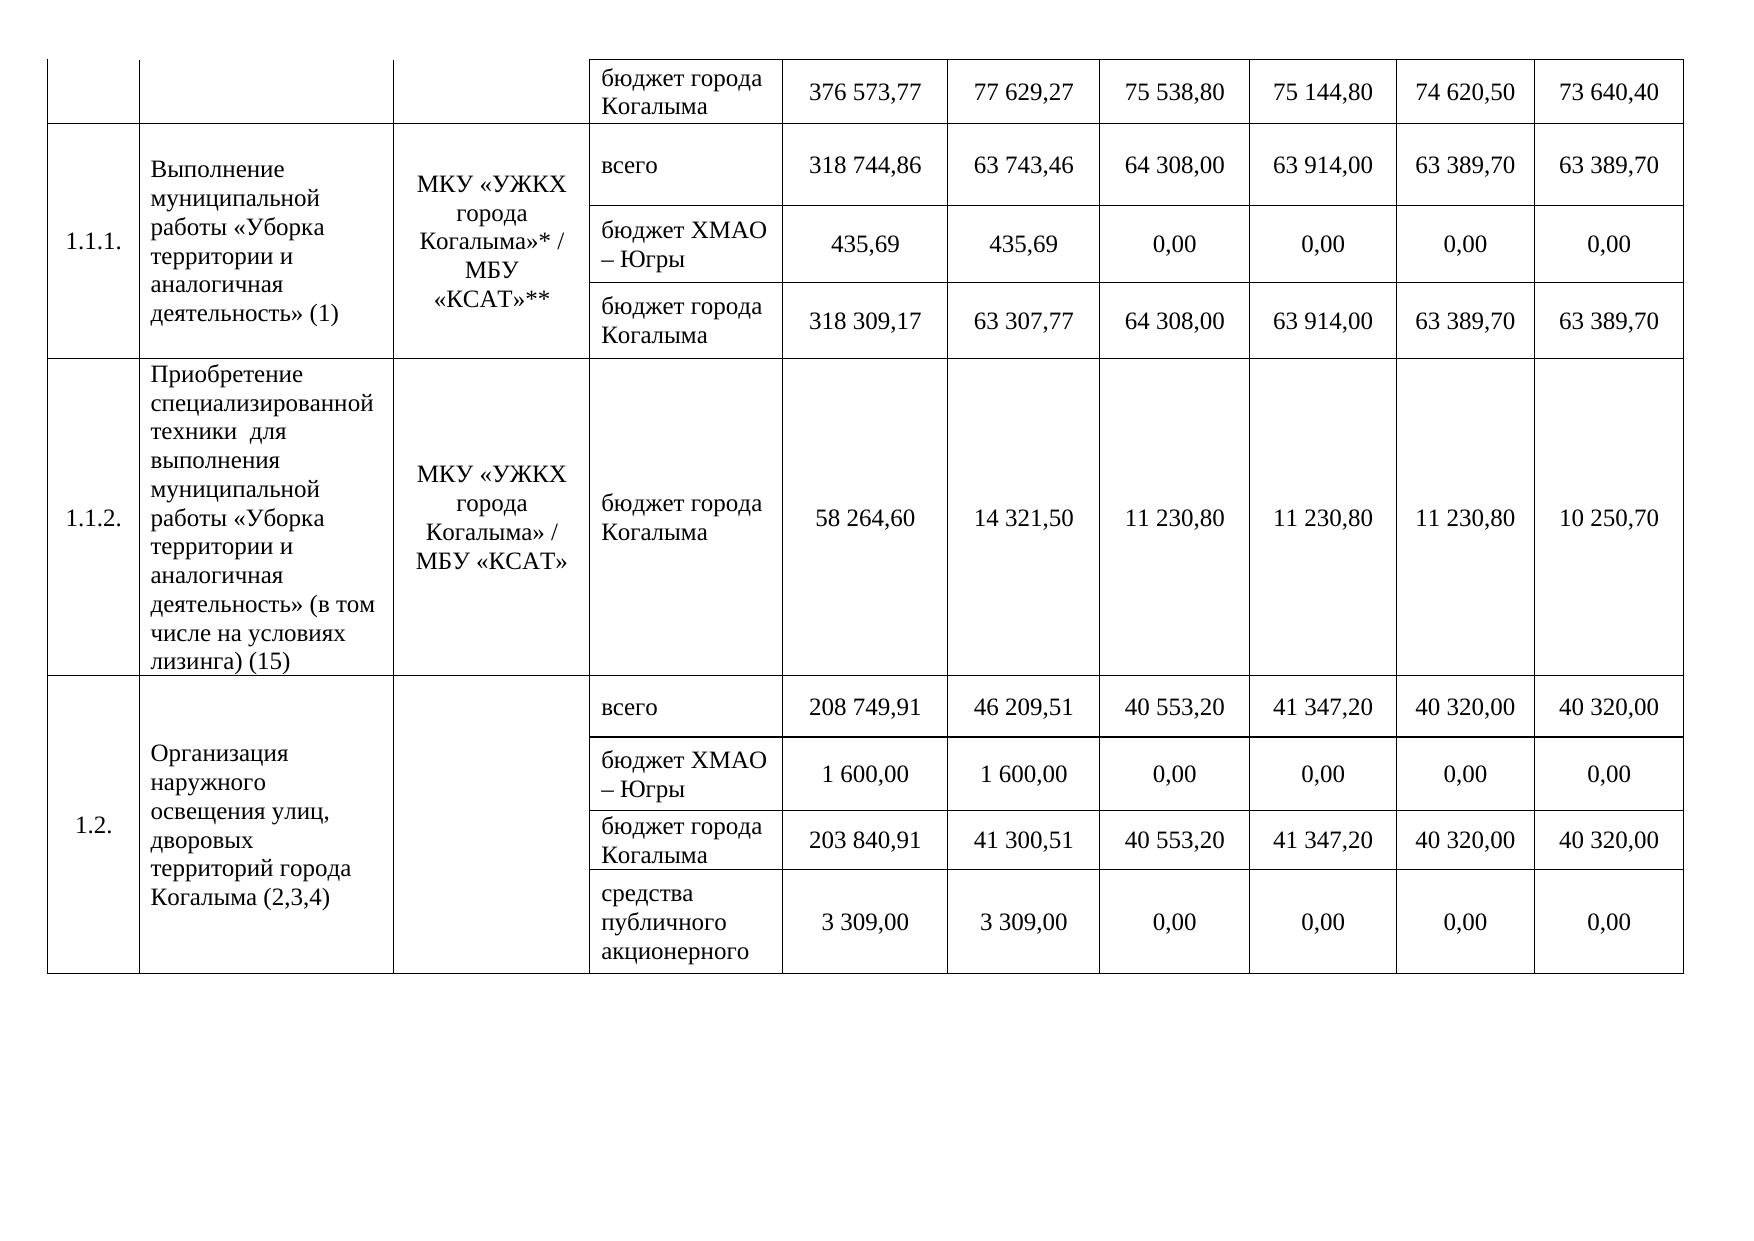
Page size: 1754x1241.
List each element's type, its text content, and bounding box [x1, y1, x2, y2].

table_cell 0,00 [1397, 738, 1534, 810]
table_cell 40 320,00 [1535, 676, 1683, 736]
table_cell 63 389,70 [1535, 124, 1683, 205]
table_cell Выполнение муниципальной работы «Уборка территории и аналогичная деятельность» (1) [140, 124, 393, 358]
table_cell 0,00 [1397, 870, 1534, 973]
table_cell 0,00 [1100, 870, 1249, 973]
table_cell 1 600,00 [948, 738, 1099, 810]
table_cell 0,00 [1250, 738, 1396, 810]
table_header [394, 59, 589, 123]
table_cell МКУ «УЖКХ города Когалыма» / МБУ «КСАТ» [394, 359, 589, 675]
table_header 73 640,40 [1535, 60, 1683, 123]
table_cell 0,00 [1250, 870, 1396, 973]
table_cell [394, 676, 589, 973]
table_cell 0,00 [1535, 738, 1683, 810]
table_cell 0,00 [1100, 206, 1249, 282]
table_cell 63 389,70 [1397, 283, 1534, 358]
table_cell 0,00 [1250, 206, 1396, 282]
table_cell 3 309,00 [948, 870, 1099, 973]
table_cell 435,69 [783, 206, 947, 282]
table_cell бюджет города Когалыма [590, 283, 782, 358]
table_header 376 573,77 [783, 60, 947, 123]
table_cell бюджет ХМАО – Югры [590, 738, 782, 810]
table_cell 41 347,20 [1250, 676, 1396, 736]
table_cell 318 309,17 [783, 283, 947, 358]
table_cell 40 320,00 [1397, 811, 1534, 869]
table_cell всего [590, 676, 782, 736]
table_header 75 538,80 [1100, 60, 1249, 123]
table_header [139, 59, 394, 123]
table_cell 40 553,20 [1100, 811, 1249, 869]
table_cell 58 264,60 [783, 359, 947, 675]
table_header 75 144,80 [1250, 60, 1396, 123]
table_cell 11 230,80 [1250, 359, 1396, 675]
table_cell 0,00 [1100, 738, 1249, 810]
table_cell всего [590, 124, 782, 205]
table_cell 40 320,00 [1397, 676, 1534, 736]
table_cell 63 914,00 [1250, 283, 1396, 358]
table_header 77 629,27 [948, 60, 1099, 123]
table_header бюджет города Когалыма [590, 60, 782, 123]
table_cell 1.1.2. [48, 359, 139, 675]
table_cell 63 743,46 [948, 124, 1099, 205]
table_cell МКУ «УЖКХ города Когалыма»* / МБУ «КСАТ»** [394, 124, 589, 358]
table_cell 40 320,00 [1535, 811, 1683, 869]
table_cell 0,00 [1397, 206, 1534, 282]
table_cell бюджет ХМАО – Югры [590, 206, 782, 282]
table_cell 63 389,70 [1397, 124, 1534, 205]
table_cell 0,00 [1535, 870, 1683, 973]
table_cell 11 230,80 [1397, 359, 1534, 675]
table_cell 0,00 [1535, 206, 1683, 282]
table_cell 208 749,91 [783, 676, 947, 736]
table_cell 41 300,51 [948, 811, 1099, 869]
table_cell 1 600,00 [783, 738, 947, 810]
table_cell 63 914,00 [1250, 124, 1396, 205]
table_header [48, 59, 139, 123]
table_cell 11 230,80 [1100, 359, 1249, 675]
table_cell бюджет города Когалыма [590, 811, 782, 869]
table_cell 435,69 [948, 206, 1099, 282]
table_cell 63 307,77 [948, 283, 1099, 358]
table_cell 46 209,51 [948, 676, 1099, 736]
table_cell 10 250,70 [1535, 359, 1683, 675]
table_cell 1.2. [48, 676, 139, 973]
table_cell 318 744,86 [783, 124, 947, 205]
table_cell Организация наружного освещения улиц, дворовых территорий города Когалыма (2,3,4) [140, 676, 393, 973]
table_cell 64 308,00 [1100, 283, 1249, 358]
table_cell 64 308,00 [1100, 124, 1249, 205]
table_cell 1.1.1. [48, 124, 139, 358]
table_cell 203 840,91 [783, 811, 947, 869]
table_cell Приобретение специализированной техники для выполнения муниципальной работы «Уборка территории и аналогичная деятельность» (в том числе на условиях лизинга) (15) [140, 359, 393, 675]
table_cell 40 553,20 [1100, 676, 1249, 736]
table_cell 41 347,20 [1250, 811, 1396, 869]
table_cell 14 321,50 [948, 359, 1099, 675]
table_cell бюджет города Когалыма [590, 359, 782, 675]
table_header 74 620,50 [1397, 60, 1534, 123]
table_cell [590, 870, 782, 973]
table_cell 63 389,70 [1535, 283, 1683, 358]
table_cell 3 309,00 [783, 870, 947, 973]
